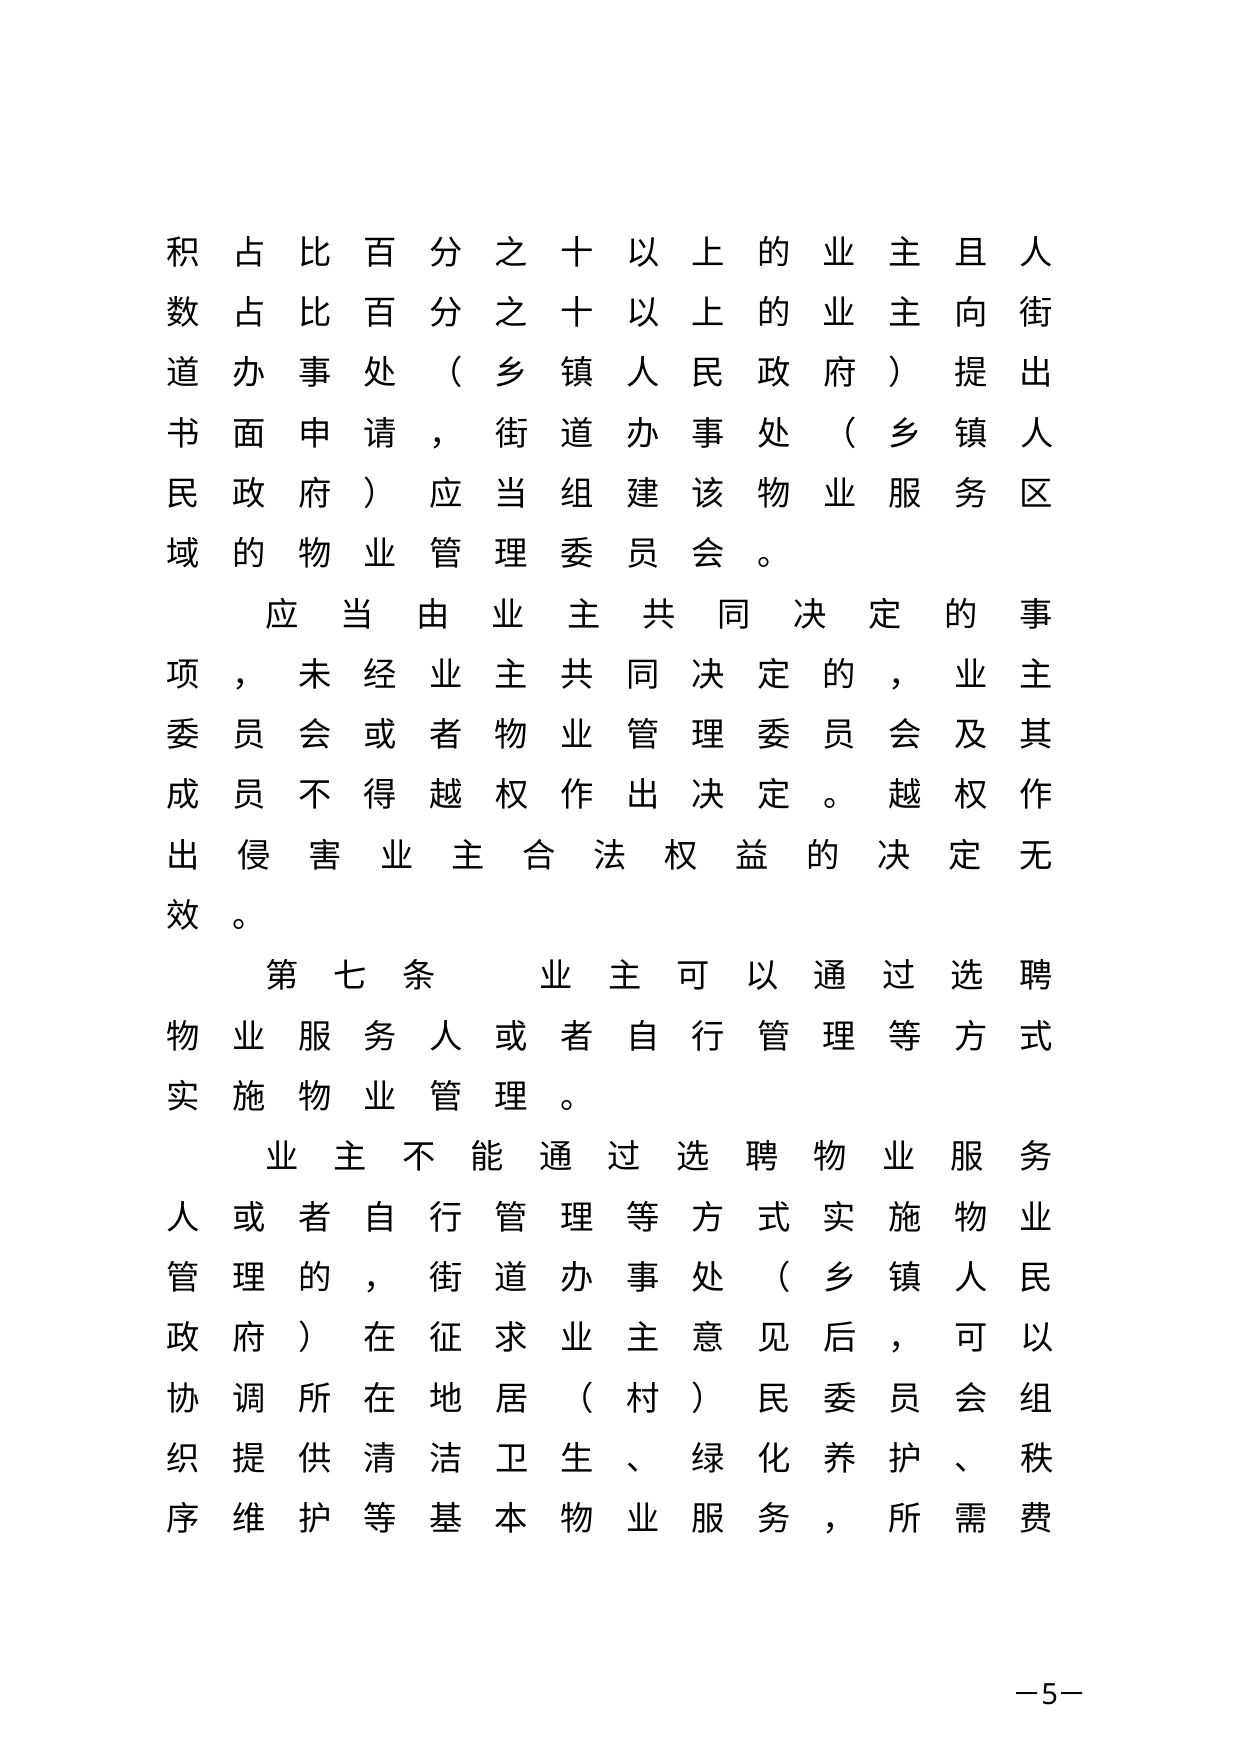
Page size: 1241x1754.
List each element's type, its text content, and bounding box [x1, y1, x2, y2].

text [167, 219, 1085, 581]
text 第七条 业主可以通过选聘物业服务人或者自行管理等方式实施物业管理。 [167, 943, 1085, 1124]
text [167, 1124, 1085, 1546]
text 应当由业主共同决定的事项，未经业主共同决定的，业主委员会或者物业管理委员会及其成员不得越权作出决定。越权作出侵害业主合法权益的决定无效。 [167, 581, 1085, 943]
